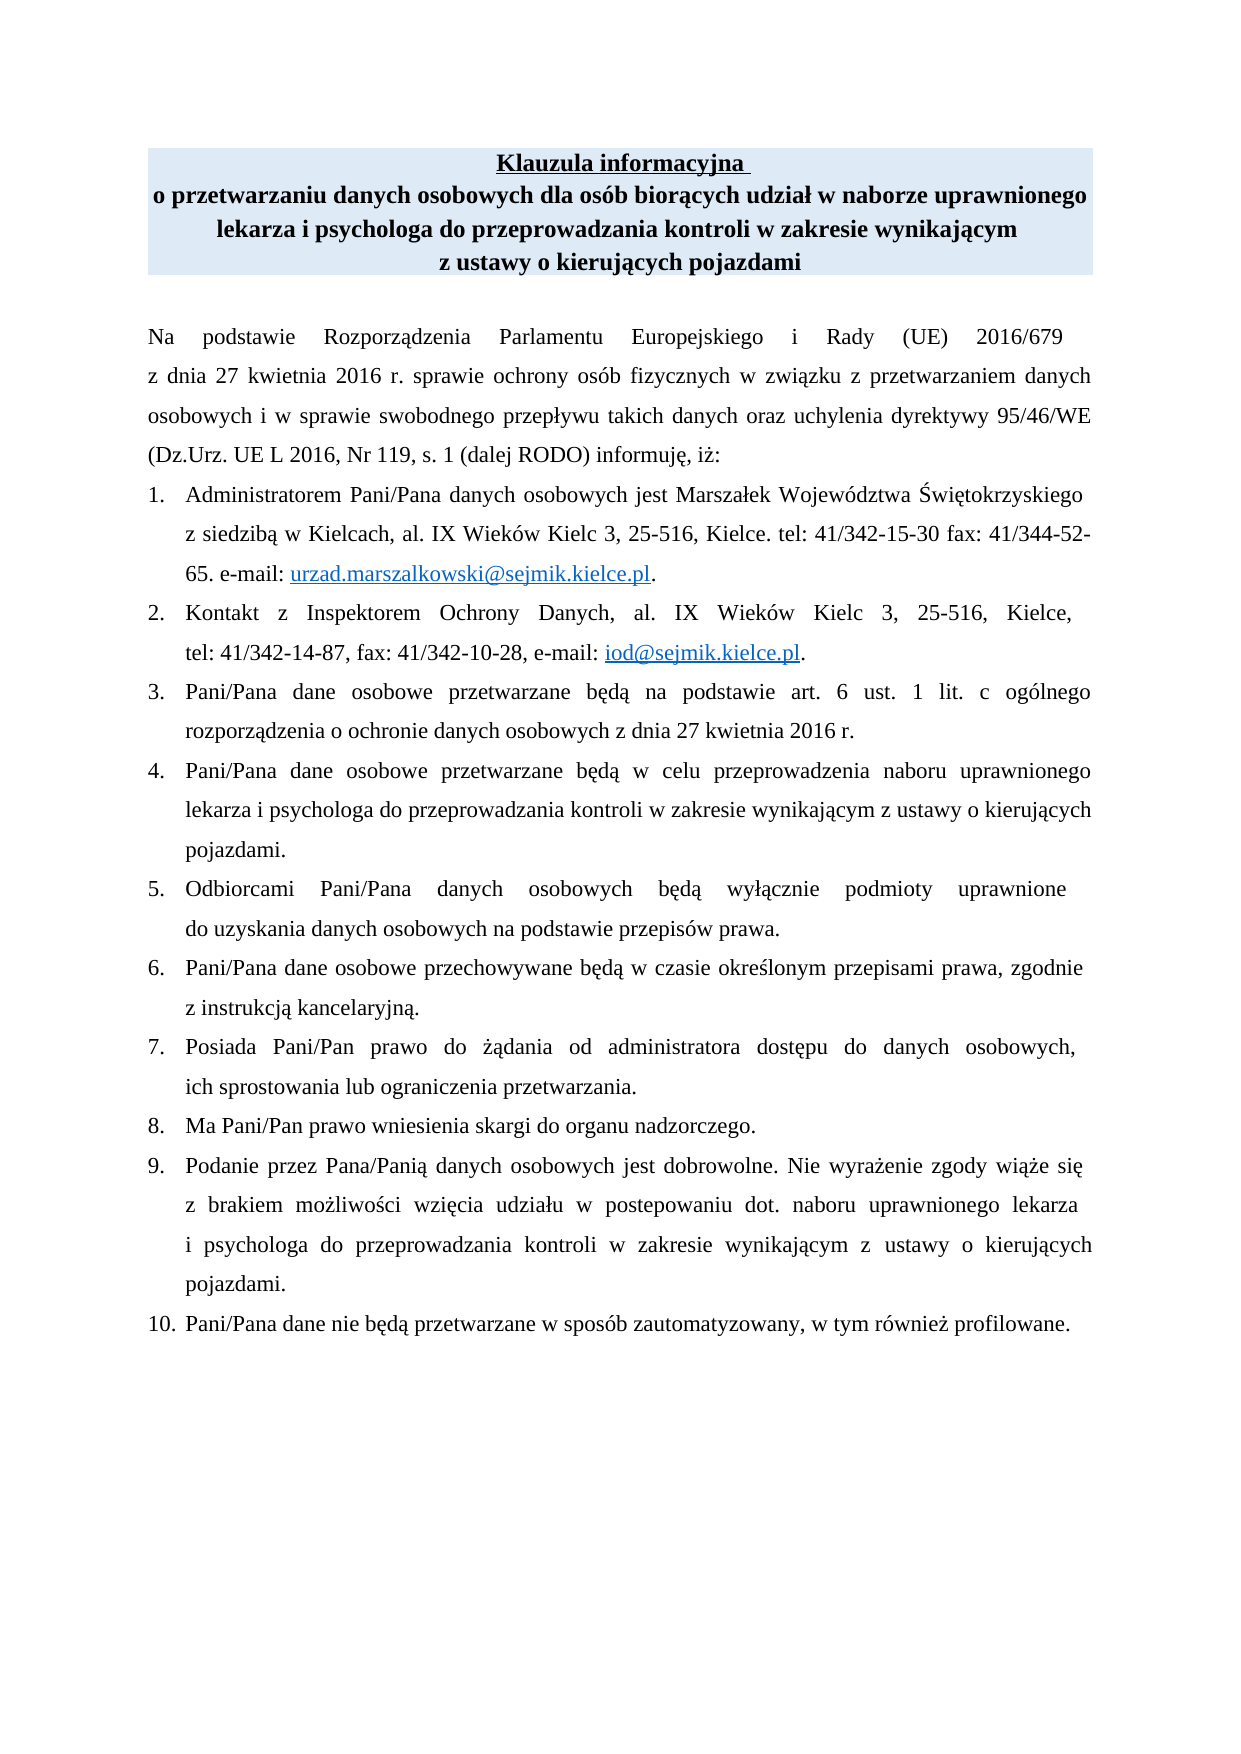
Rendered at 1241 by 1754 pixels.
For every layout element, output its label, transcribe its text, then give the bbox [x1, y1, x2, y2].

list Pani/Pana dane nie będą przetwarzane w sposób zautomatyzowany, w tym również profilowane. [148, 1310, 1093, 1336]
text Na podstawie Rozporządzenia Parlamentu Europejskiego i Rady (UE) 2016/679 z dnia 27 kwietnia 2016 r. sprawie ochrony osób fizycznych w związku z przetwarzaniem danych osobowych i w sprawie swobodnego przepływu takich danych oraz uchylenia dyrektywy 95/46/WE (Dz.Urz. UE L 2016, Nr 119, s. 1 (dalej RODO) informuję, iż: [148, 323, 1093, 468]
list Pani/Pana dane osobowe przechowywane będą w czasie określonym przepisami prawa, zgodnie z instrukcją kancelaryjną. [148, 954, 1093, 1020]
text Klauzula informacyjna [148, 148, 1093, 176]
list Ma Pani/Pan prawo wniesienia skargi do organu nadzorczego. [148, 1112, 1093, 1139]
list Posiada Pani/Pan prawo do żądania od administratora dostępu do danych osobowych, ich sprostowania lub ograniczenia przetwarzania. [148, 1033, 1093, 1099]
list Podanie przez Pana/Panią danych osobowych jest dobrowolne. Nie wyrażenie zgody wiąże się z brakiem możliwości wzięcia udziału w postepowaniu dot. naboru uprawnionego lekarza i psychologa do przeprowadzania kontroli w zakresie wynikającym z ustawy o kierujących pojazdami. [148, 1152, 1093, 1297]
list Pani/Pana dane osobowe przetwarzane będą na podstawie art. 6 ust. 1 lit. c ogólnego rozporządzenia o ochronie danych osobowych z dnia 27 kwietnia 2016 r. [148, 678, 1093, 744]
list Administratorem Pani/Pana danych osobowych jest Marszałek Województwa Świętokrzyskiego z siedzibą w Kielcach, al. IX Wieków Kielc 3, 25-516, Kielce. tel: 41/342-15-30 fax: 41/344-52-65. e-mail: urzad.marszalkowski@sejmik.kielce.pl. [148, 481, 1093, 586]
text o przetwarzaniu danych osobowych dla osób biorących udział w naborze uprawnionego lekarza i psychologa do przeprowadzania kontroli w zakresie wynikającym z ustawy o kierujących pojazdami [148, 181, 1093, 275]
list Odbiorcami Pani/Pana danych osobowych będą wyłącznie podmioty uprawnione do uzyskania danych osobowych na podstawie przepisów prawa. [148, 876, 1093, 941]
list Kontakt z Inspektorem Ochrony Danych, al. IX Wieków Kielc 3, 25-516, Kielce, tel: 41/342-14-87, fax: 41/342-10-28, e-mail: iod@sejmik.kielce.pl. [148, 599, 1093, 665]
list Pani/Pana dane osobowe przetwarzane będą w celu przeprowadzenia naboru uprawnionego lekarza i psychologa do przeprowadzania kontroli w zakresie wynikającym z ustawy o kierujących pojazdami. [148, 757, 1093, 862]
